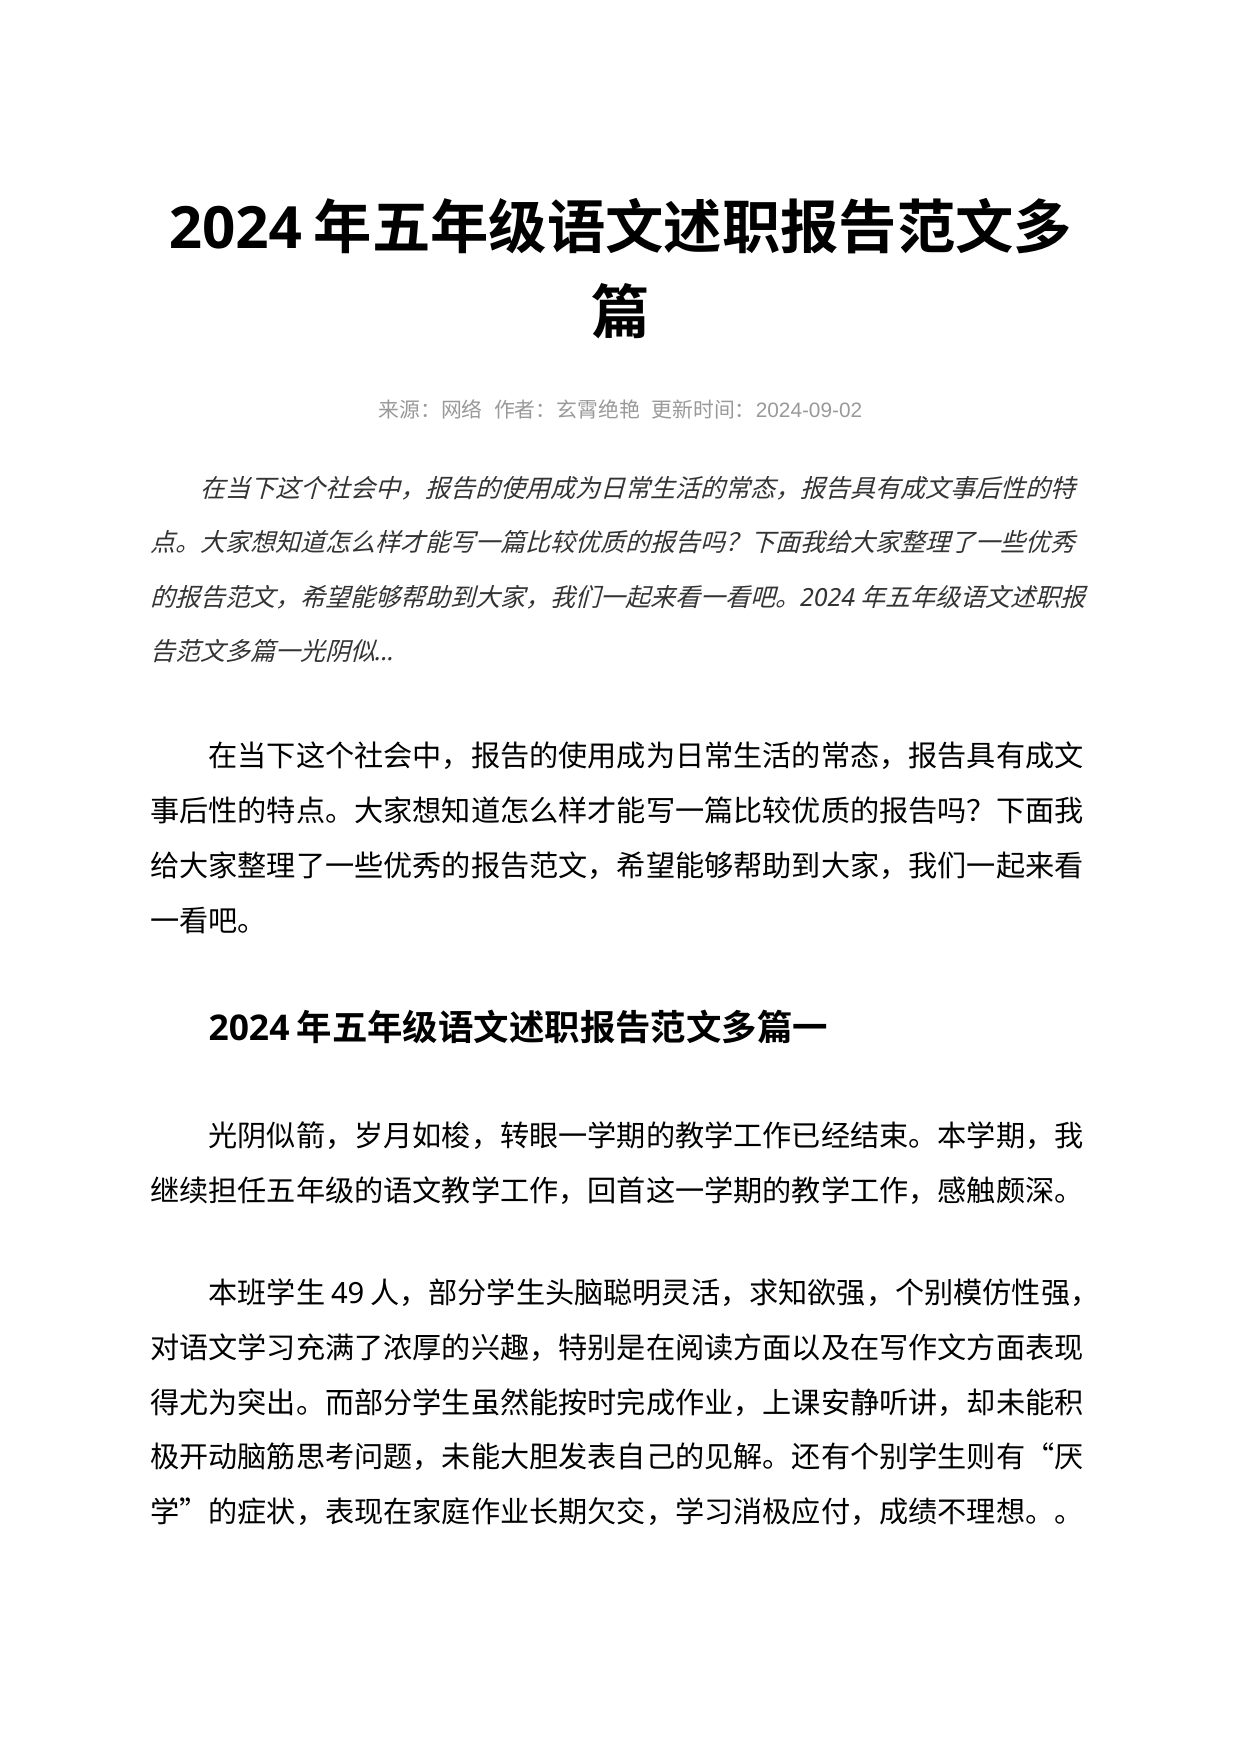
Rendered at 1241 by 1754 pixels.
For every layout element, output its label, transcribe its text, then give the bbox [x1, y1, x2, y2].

text 来源：网络 作者：玄霄绝艳 更新时间：2024-09-02 [150, 397, 1090, 421]
subtitle 2024年五年级语文述职报告范文多篇 [150, 181, 1090, 351]
text 在当下这个社会中，报告的使用成为日常生活的常态，报告具有成文事后性的特点。大家想知道怎么样才能写一篇比较优质的报告吗？下面我给大家整理了一些优秀的报告范文，希望能够帮助到大家，我们一起来看一看吧。 [150, 733, 1090, 939]
text 光阴似箭，岁月如梭，转眼一学期的教学工作已经结束。本学期，我继续担任五年级的语文教学工作，回首这一学期的教学工作，感触颇深。 [150, 1113, 1090, 1210]
text 本班学生49人，部分学生头脑聪明灵活，求知欲强，个别模仿性强，对语文学习充满了浓厚的兴趣，特别是在阅读方面以及在写作文方面表现得尤为突出。而部分学生虽然能按时完成作业，上课安静听讲，却未能积极开动脑筋思考问题，未能大胆发表自己的见解。还有个别学生则有“厌学”的症状，表现在家庭作业长期欠交，学习消极应付，成绩不理想。。 [150, 1269, 1090, 1531]
text 在当下这个社会中，报告的使用成为日常生活的常态，报告具有成文事后性的特点。大家想知道怎么样才能写一篇比较优质的报告吗？下面我给大家整理了一些优秀的报告范文，希望能够帮助到大家，我们一起来看一看吧。2024年五年级语文述职报告范文多篇一光阴似... [150, 468, 1090, 668]
text 2024年五年级语文述职报告范文多篇一 [150, 999, 1090, 1050]
